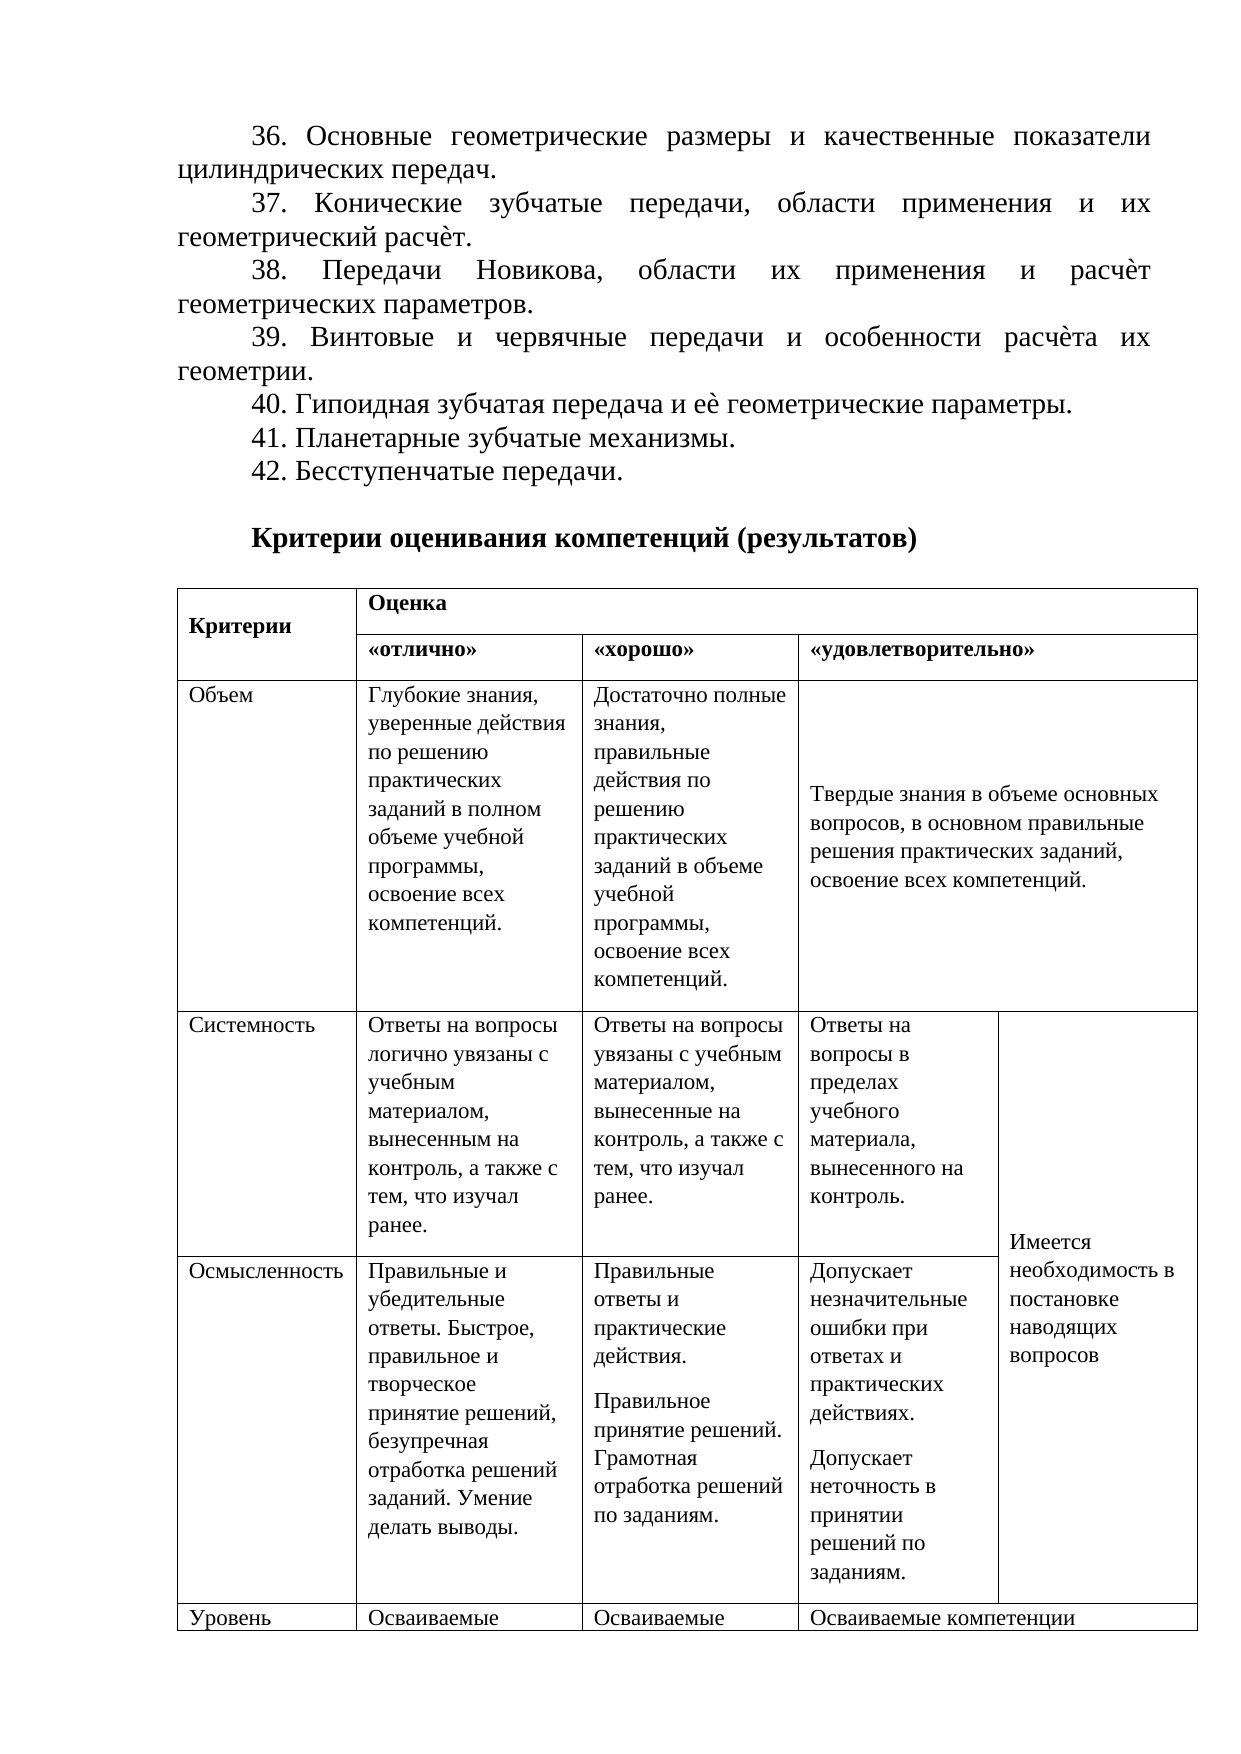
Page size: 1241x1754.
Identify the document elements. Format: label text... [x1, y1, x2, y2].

table_cell Правильные и убедительные ответы. Быстрое, правильное и творческое принятие решений, безупречная отработка решений заданий. Умение делать выводы. [357, 1257, 582, 1603]
table_cell Допускает незначительные ошибки при ответах и практических действиях. Допускает неточность в принятии решений по заданиям. [799, 1257, 998, 1603]
table_cell Объем [178, 681, 356, 1011]
text 42. Бесступенчатые передачи. [177, 453, 1152, 487]
table_cell Осмысленность [178, 1257, 356, 1603]
table_cell Имеется необходимость в постановке наводящих вопросов [999, 1012, 1197, 1603]
table_cell «хорошо» [583, 635, 798, 680]
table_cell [178, 1604, 356, 1630]
table_header Оценка [357, 589, 1197, 634]
table_cell Достаточно полные знания, правильные действия по решению практических заданий в объеме учебной программы, освоение всех компетенций. [583, 681, 798, 1011]
text 40. Гипоидная зубчатая передача и еѐ геометрические параметры. [177, 386, 1152, 420]
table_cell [357, 1604, 582, 1630]
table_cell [799, 1604, 1197, 1630]
table_cell Правильные ответы и практические действия. Правильное принятие решений. Грамотная отработка решений по заданиям. [583, 1257, 798, 1603]
table_cell Ответы на вопросы логично увязаны с учебным материалом, вынесенным на контроль, а также с тем, что изучал ранее. [357, 1012, 582, 1256]
table_cell Ответы на вопросы увязаны с учебным материалом, вынесенные на контроль, а также с тем, что изучал ранее. [583, 1012, 798, 1256]
text 36. Основные геометрические размеры и качественные показатели цилиндрических передач. [177, 118, 1152, 185]
table_cell «отлично» [357, 635, 582, 680]
table_cell Системность [178, 1012, 356, 1256]
table_cell Твердые знания в объеме основных вопросов, в основном правильные решения практических заданий, освоение всех компетенций. [799, 681, 1197, 1011]
text 37. Конические зубчатые передачи, области применения и их геометрический расчѐт. [177, 185, 1152, 252]
table_header Критерии [178, 589, 356, 680]
text 39. Винтовые и червячные передачи и особенности расчѐта их геометрии. [177, 319, 1152, 386]
table_cell Глубокие знания, уверенные действия по решению практических заданий в полном объеме учебной программы, освоение всех компетенций. [357, 681, 582, 1011]
text Критерии оценивания компетенций (результатов) [177, 521, 1152, 554]
text 38. Передачи Новикова, области их применения и расчѐт геометрических параметров. [177, 252, 1152, 319]
table_cell «удовлетворительно» [799, 635, 1197, 680]
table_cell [583, 1604, 798, 1630]
table_cell Ответы на вопросы в пределах учебного материала, вынесенного на контроль. [799, 1012, 998, 1256]
text 41. Планетарные зубчатые механизмы. [177, 420, 1152, 453]
